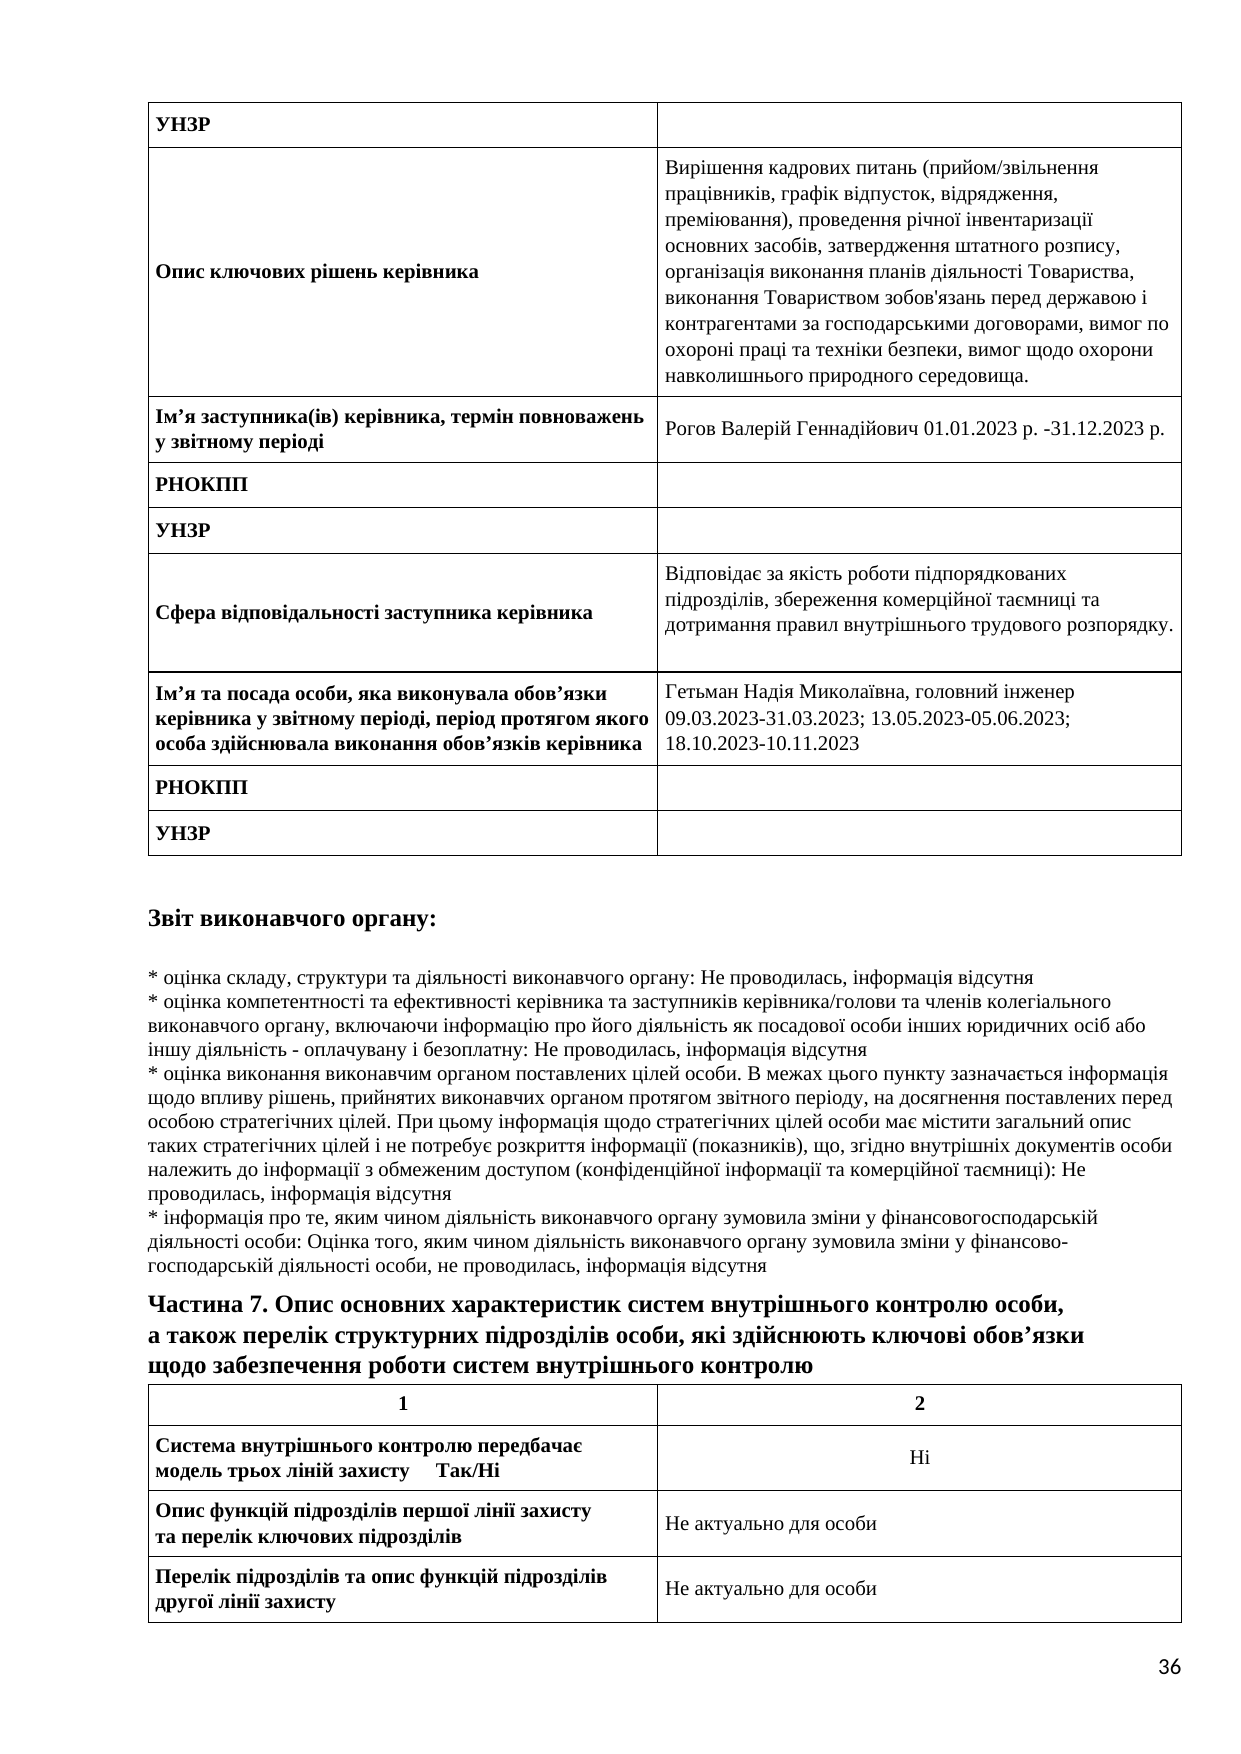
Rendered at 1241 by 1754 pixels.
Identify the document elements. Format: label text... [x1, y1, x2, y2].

table_cell Ім’я та посада особи, яка виконувала обов’язки керівника у звітному періоді, період протягом якого особа здійснювала виконання обов’язків керівника [149, 673, 657, 764]
table_cell Сфера відповідальності заступника керівника [149, 554, 657, 671]
table_cell РНОКПП [149, 766, 657, 810]
text * інформація про те, яким чином діяльність виконавчого органу зумовила зміни у фінансовогосподарській діяльності особи: Оцінка того, яким чином діяльність виконавчого органу зумовила зміни у фінансово-господарській діяльності особи, не проводилась, інформація відсутня [148, 1205, 1181, 1277]
text * оцінка виконання виконавчим органом поставлених цілей особи. В межах цього пункту зазначається інформація щодо впливу рішень, прийнятих виконавчих органом протягом звітного періоду, на досягнення поставлених перед особою стратегічних цілей. При цьому інформація щодо стратегічних цілей особи має містити загальний опис таких стратегічних цілей і не потребує розкриття інформації (показників), що, згідно внутрішніх документів особи належить до інформації з обмеженим доступом (конфіденційної інформації та комерційної таємниці): Не [148, 1061, 1181, 1181]
table_cell Система внутрішнього контролю передбачає модель трьох ліній захисту Так/Ні [149, 1426, 657, 1490]
text Частина 7. Опис основних характеристик систем внутрішнього контролю особи, а також перелік структурних підрозділів особи, які здійснюють ключові обов’язки щодо забезпечення роботи систем внутрішнього контролю [148, 1289, 1181, 1379]
table_cell Рогов Валерій Геннадійович 01.01.2023 р. -31.12.2023 р. [658, 397, 1181, 462]
table_cell [658, 508, 1181, 552]
table_header 1 [149, 1385, 657, 1424]
table_cell УНЗР [149, 508, 657, 552]
table_header 2 [658, 1385, 1181, 1424]
table_cell [658, 766, 1181, 810]
table_cell Відповідає за якість роботи підпорядкованих підрозділів, збереження комерційної таємниці та дотримання правил внутрішнього трудового розпорядку. [658, 554, 1181, 671]
table_cell УНЗР [149, 103, 657, 147]
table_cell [658, 1557, 1181, 1622]
text проводилась, інформація відсутня [148, 1181, 1181, 1205]
table_cell УНЗР [149, 811, 657, 855]
text Звіт виконавчого органу: [148, 903, 1181, 932]
table_cell РНОКПП [149, 463, 657, 507]
table_cell Опис ключових рішень керівника [149, 148, 657, 396]
text * оцінка складу, структури та діяльності виконавчого органу: Не проводилась, інформація відсутня [148, 964, 1181, 989]
table_cell Не актуально для особи [658, 1491, 1181, 1556]
text * оцінка компетентності та ефективності керівника та заступників керівника/голови та членів колегіального виконавчого органу, включаючи інформацію про його діяльність як посадової особи інших юридичних осіб або іншу діяльність - оплачувану і безоплатну: Не проводилась, інформація відсутня [148, 989, 1181, 1061]
table_cell Ні [658, 1426, 1181, 1490]
table_cell [658, 463, 1181, 507]
table_cell [658, 811, 1181, 855]
table_cell Гетьман Надія Миколаївна, головний інженер 09.03.2023-31.03.2023; 13.05.2023-05.06.2023; 18.10.2023-10.11.2023 [658, 673, 1181, 764]
table_cell Вирішення кадрових питань (прийом/звільнення працівників, графік відпусток, відрядження, преміювання), проведення річної інвентаризації основних засобів, затвердження штатного розпису, організація виконання планів діяльності Товариства, виконання Товариством зобов'язань перед державою і контрагентами за господарськими договорами, вимог по охороні праці та техніки безпеки, вимог щодо охорони навколишнього природного середовища. [658, 148, 1181, 396]
table_cell [658, 103, 1181, 147]
table_cell Ім’я заступника(ів) керівника, термін повноважень у звітному періоді [149, 397, 657, 462]
table_cell Перелік підрозділів та опис функцій підрозділів другої лінії захисту [149, 1557, 657, 1622]
table_cell Опис функцій підрозділів першої лінії захисту та перелік ключових підрозділів [149, 1491, 657, 1556]
